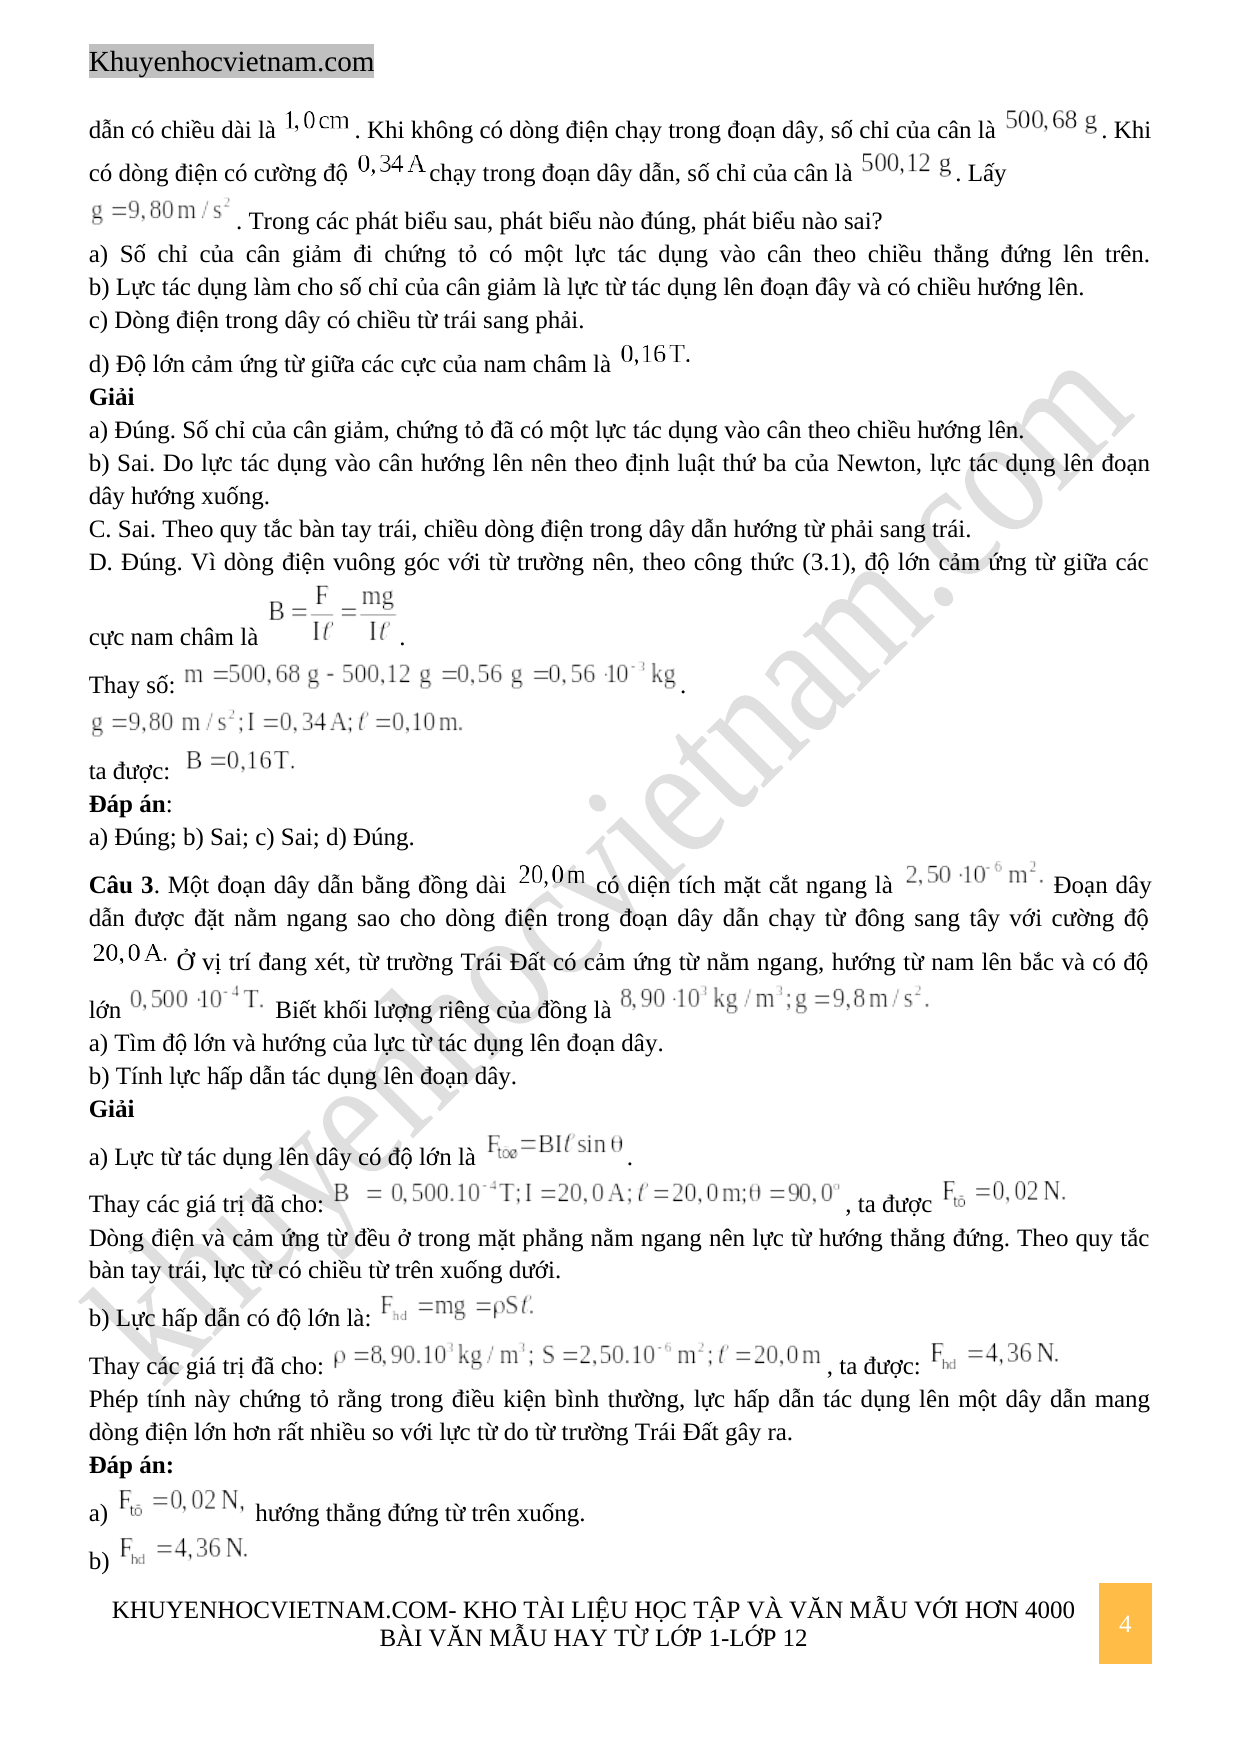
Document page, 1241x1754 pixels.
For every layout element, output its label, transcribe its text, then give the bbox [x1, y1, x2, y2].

text b) [88, 1531, 1152, 1575]
text Giải a) Lực từ tác dụng lên dây có độ lớn là . [88, 1094, 1152, 1170]
text c) Dòng điện trong dây có chiều từ trái sang phải. [88, 306, 1152, 334]
text Dòng điện và cảm ứng từ đều ở trong mặt phẳng nằm ngang nên lực từ hướng thẳng đứng. Theo quy tắc bàn tay trái, lực từ có chiều từ trên xuống dưới. [88, 1223, 1152, 1284]
text C. Sai. Theo quy tắc bàn tay trái, chiều dòng điện trong dây dẫn hướng từ phải sang trái. [88, 514, 1152, 543]
text Câu 3. Một đoạn dây dẫn bằng đồng dài có diện tích mặt cắt ngang là Đoạn dây dẫn được đặt nằm ngang sao cho dòng điện trong đoạn dây dẫn chạy từ đông sang tây với cường độ Ở vị trí đang xét, từ trường Trái Đất có cảm ứng từ nằm ngang, hướng từ nam lên bắc và có độ lớn Biết khối lượng riêng của đồng là [88, 855, 1152, 1023]
text a) Số chỉ của cân giảm đi chứng tỏ có một lực tác dụng vào cân theo chiều thẳng đứng lên trên. b) Lực tác dụng làm cho số chỉ của cân giảm là lực từ tác dụng lên đoạn đây và có chiều hướng lên. [88, 239, 1152, 301]
text ta được: [88, 746, 1152, 785]
text D. Đúng. Vì dòng điện vuông góc với từ trường nên, theo công thức (3.1), độ lớn cảm ứng từ giữa các cực nam châm là . [88, 547, 1152, 651]
text Thay các giá trị đã cho: , ta được [88, 1175, 1152, 1218]
text b) Sai. Do lực tác dụng vào cân hướng lên nên theo định luật thứ ba của Newton, lực tác dụng lên đoạn dây hướng xuống. [88, 448, 1152, 510]
text a) Đúng; b) Sai; c) Sai; d) Đúng. [88, 822, 1152, 851]
text Phép tính này chứng tỏ rằng trong điều kiện bình thường, lực hấp dẫn tác dụng lên một dây dẫn mang dòng điện lớn hơn rất nhiều so với lực từ do từ trường Trái Đất gây ra. [88, 1384, 1152, 1446]
text Đáp án: [88, 1451, 1152, 1479]
text Thay số: . [88, 655, 1152, 699]
text Giải a) Đúng. Số chỉ của cân giảm, chứng tỏ đã có một lực tác dụng vào cân theo chiều hướng lên. [88, 382, 1152, 444]
text a) hướng thẳng đứng từ trên xuống. [88, 1483, 1152, 1527]
text d) Độ lớn cảm ứng từ giữa các cực của nam châm là [88, 338, 1152, 378]
text b) Tính lực hấp dẫn tác dụng lên đoạn dây. [88, 1061, 1152, 1089]
text a) Tìm độ lớn và hướng của lực từ tác dụng lên đoạn dây. [88, 1028, 1152, 1056]
text Đáp án: [88, 789, 1152, 818]
text Thay các giá trị đã cho: , ta được: [88, 1337, 1152, 1380]
text b) Lực hấp dẫn có độ lớn là: [88, 1289, 1152, 1332]
